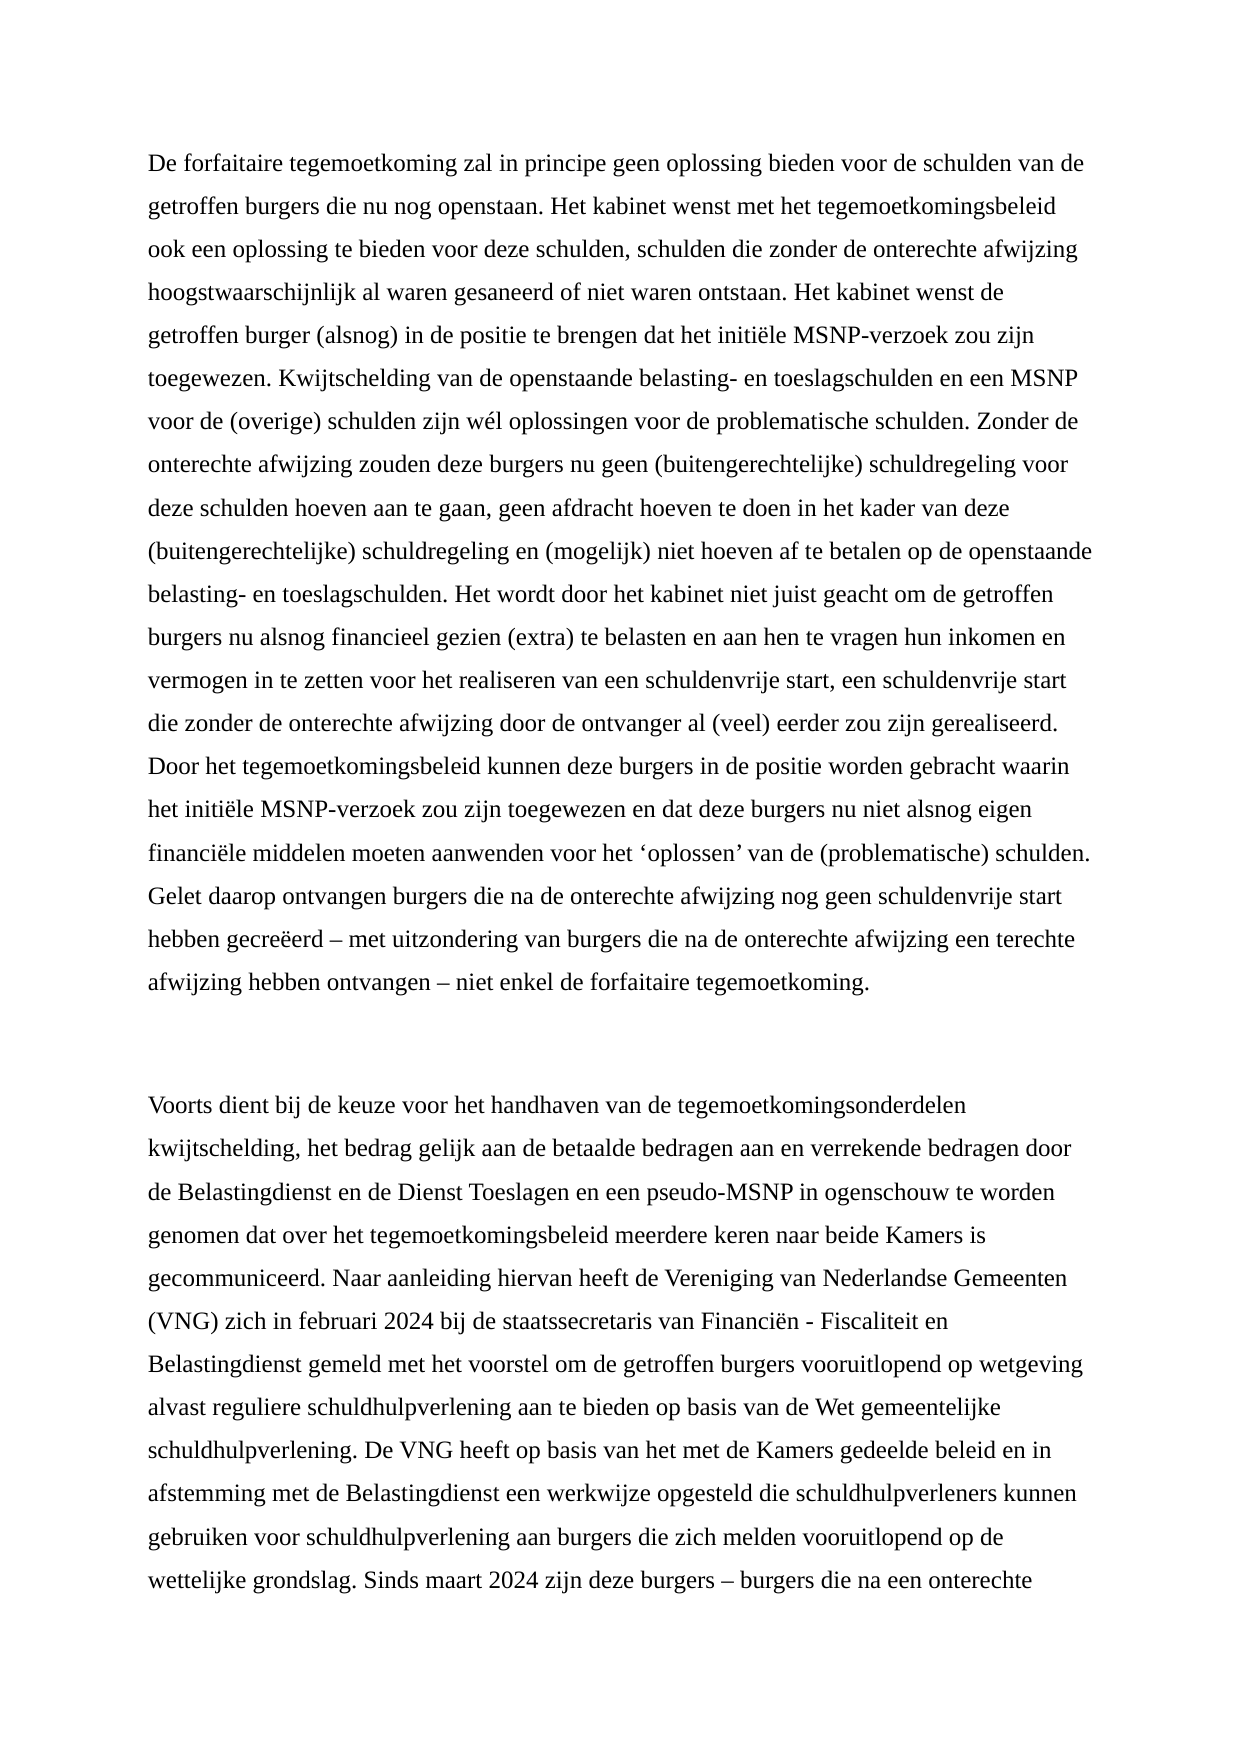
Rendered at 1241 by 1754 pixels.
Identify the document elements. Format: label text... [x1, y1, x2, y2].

text De forfaitaire tegemoetkoming zal in principe geen oplossing bieden voor de schulden van de getroffen burgers die nu nog openstaan. Het kabinet wenst met het tegemoetkomingsbeleid ook een oplossing te bieden voor deze schulden, schulden die zonder de onterechte afwijzing hoogstwaarschijnlijk al waren gesaneerd of niet waren ontstaan. Het kabinet wenst de getroffen burger (alsnog) in de positie te brengen dat het initiële MSNP-verzoek zou zijn toegewezen. Kwijtschelding van de openstaande belasting- en toeslagschulden en een MSNP voor de (overige) schulden zijn wél oplossingen voor de problematische schulden. Zonder de onterechte afwijzing zouden deze burgers nu geen (buitengerechtelijke) schuldregeling voor deze schulden hoeven aan te gaan, geen afdracht hoeven te doen in het kader van deze (buitengerechtelijke) schuldregeling en (mogelijk) niet hoeven af te betalen op de openstaande belasting- en toeslagschulden. Het wordt door het kabinet niet juist geacht om de getroffen burgers nu alsnog financieel gezien (extra) te belasten en aan hen te vragen hun inkomen en vermogen in te zetten voor het realiseren van een schuldenvrije start, een schuldenvrije start die zonder de onterechte afwijzing door de ontvanger al (veel) eerder zou zijn gerealiseerd. Door het tegemoetkomingsbeleid kunnen deze burgers in de positie worden gebracht waarin het initiële MSNP-verzoek zou zijn toegewezen en dat deze burgers nu niet alsnog eigen financiële middelen moeten aanwenden voor het ‘oplossen’ van de (problematische) schulden. Gelet daarop ontvangen burgers die na de onterechte afwijzing nog geen schuldenvrije start hebben gecreëerd – met uitzondering van burgers die na de onterechte afwijzing een terechte afwijzing hebben ontvangen – niet enkel de forfaitaire tegemoetkoming. [148, 148, 1093, 996]
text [148, 1090, 1093, 1593]
